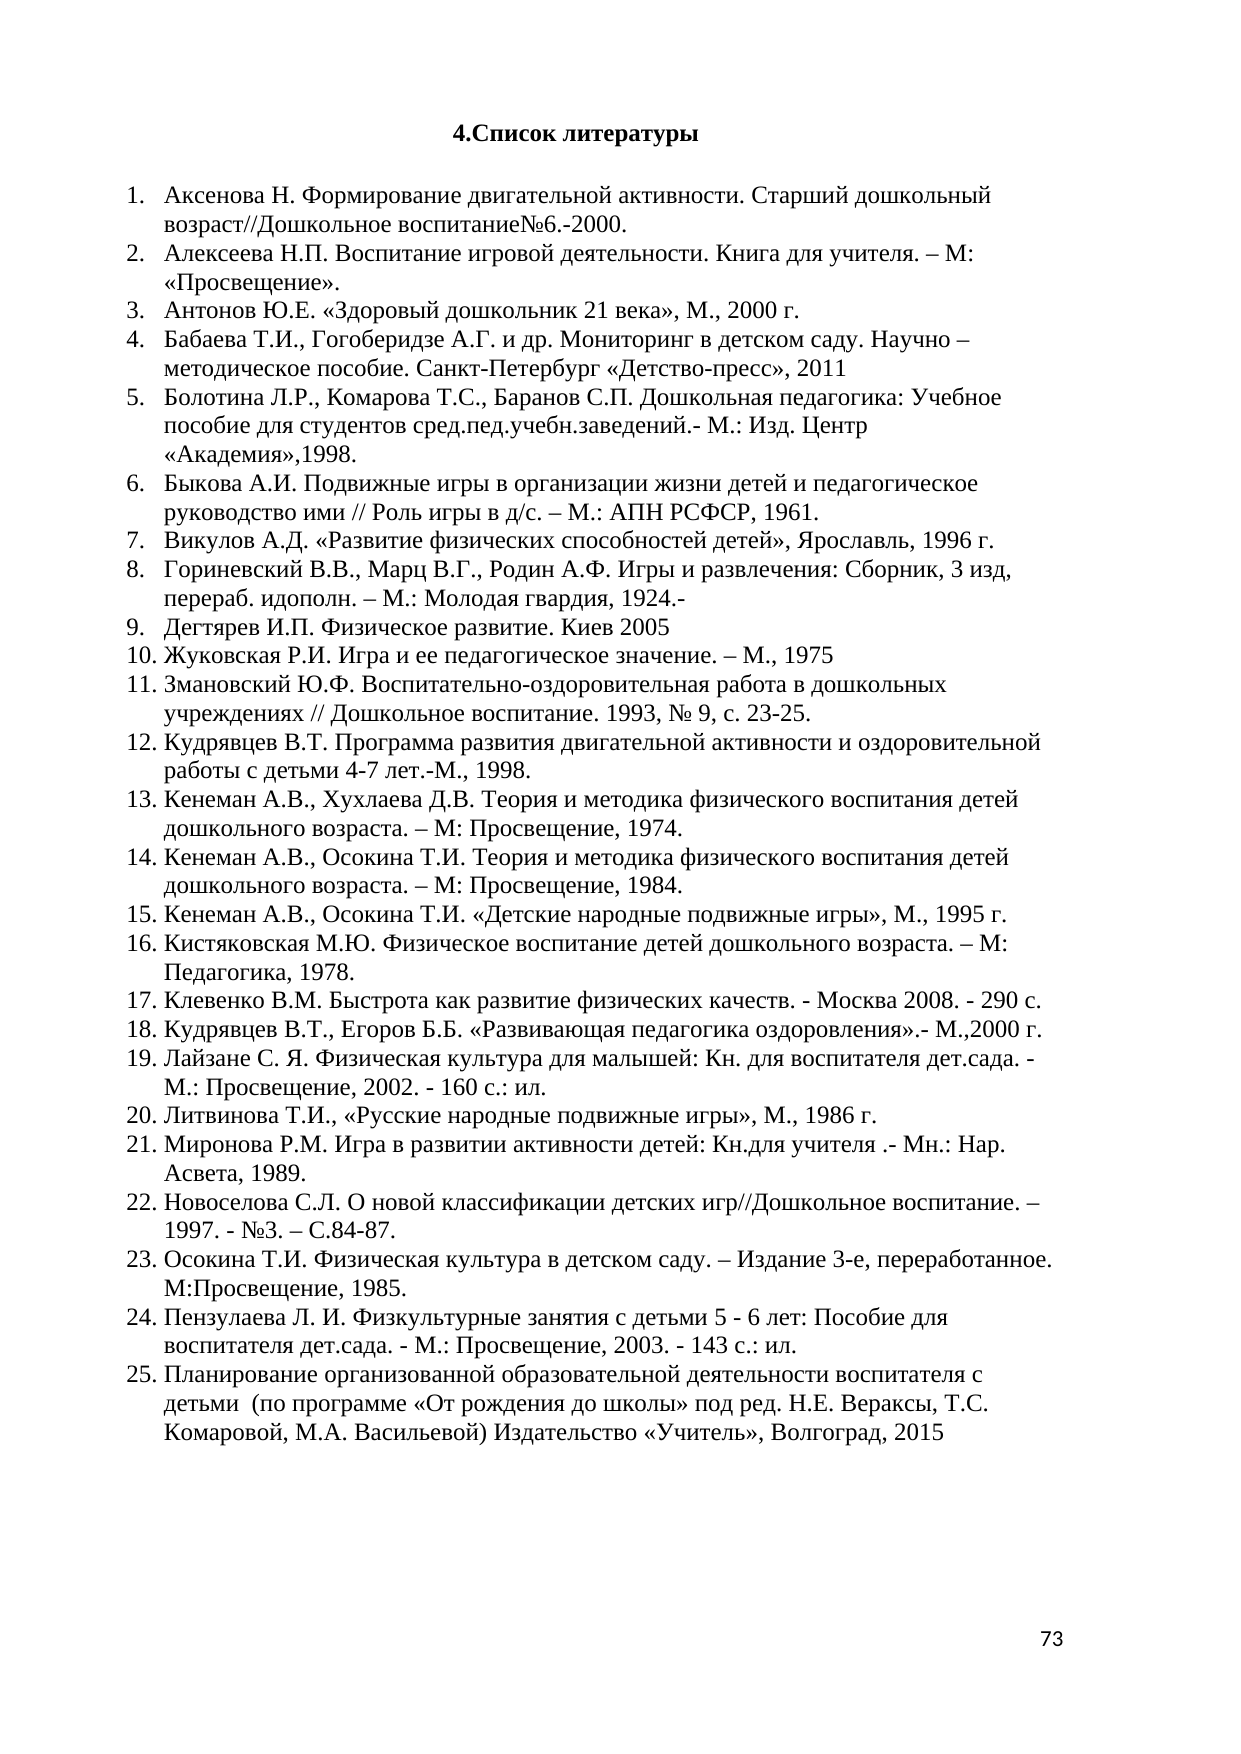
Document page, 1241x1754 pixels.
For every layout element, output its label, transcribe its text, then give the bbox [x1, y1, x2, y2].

list Кенеман А.В., Осокина Т.И. Теория и методика физического воспитания детей дошкольного возраста. – М: Просвещение, 1984. [126, 842, 1063, 899]
list Жуковская Р.И. Игра и ее педагогическое значение. – М., 1975 [126, 640, 1063, 669]
list Быкова А.И. Подвижные игры в организации жизни детей и педагогическое руководство ими // Роль игры в д/с. – М.: АПН РСФСР, 1961. [126, 468, 1063, 525]
list Кенеман А.В., Осокина Т.И. «Детские народные подвижные игры», М., 1995 г. [126, 899, 1063, 928]
list Кудрявцев В.Т. Программа развития двигательной активности и оздоровительной работы с детьми 4-7 лет.-М., 1998. [126, 727, 1063, 784]
list Пензулаева Л. И. Физкультурные занятия с детьми 5 - 6 лет: Пособие для воспитателя дет.сада. - М.: Просвещение, 2003. - 143 с.: ил. [126, 1302, 1063, 1359]
list Викулов А.Д. «Развитие физических способностей детей», Ярославль, 1996 г. [126, 525, 1063, 554]
list Болотина Л.Р., Комарова Т.С., Баранов С.П. Дошкольная педагогика: Учебное пособие для студентов сред.пед.учебн.заведений.- М.: Изд. Центр «Академия»,1998. [126, 382, 1063, 468]
list Лайзане С. Я. Физическая культура для малышей: Кн. для воспитателя дет.сада. - М.: Просвещение, 2002. - 160 с.: ил. [126, 1043, 1063, 1100]
text 4.Список литературы [89, 118, 1063, 147]
list Клевенко В.М. Быстрота как развитие физических качеств. - Москва 2008. - 290 с. [126, 985, 1063, 1014]
list Аксенова Н. Формирование двигательной активности. Старший дошкольный возраст//Дошкольное воспитание№6.-2000. [126, 180, 1063, 238]
list Миронова Р.М. Игра в развитии активности детей: Кн.для учителя .- Мн.: Нар. Асвета, 1989. [126, 1129, 1063, 1187]
list Антонов Ю.Е. «Здоровый дошкольник 21 века», М., 2000 г. [126, 295, 1063, 324]
list Осокина Т.И. Физическая культура в детском саду. – Издание 3-е, переработанное. М:Просвещение, 1985. [126, 1244, 1063, 1302]
list Дегтярев И.П. Физическое развитие. Киев 2005 [126, 612, 1063, 640]
list Кенеман А.В., Хухлаева Д.В. Теория и методика физического воспитания детей дошкольного возраста. – М: Просвещение, 1974. [126, 784, 1063, 842]
list Планирование организованной образовательной деятельности воспитателя с детьми (по программе «От рождения до школы» под ред. Н.Е. Вераксы, Т.С. Комаровой, М.А. Васильевой) Издательство «Учитель», Волгоград, 2015 [126, 1359, 1063, 1445]
list Бабаева Т.И., Гогоберидзе А.Г. и др. Мониторинг в детском саду. Научно – методическое пособие. Санкт-Петербург «Детство-пресс», 2011 [126, 324, 1063, 382]
list Литвинова Т.И., «Русские народные подвижные игры», М., 1986 г. [126, 1100, 1063, 1129]
list Кистяковская М.Ю. Физическое воспитание детей дошкольного возраста. – М: Педагогика, 1978. [126, 928, 1063, 985]
list Кудрявцев В.Т., Егоров Б.Б. «Развивающая педагогика оздоровления».- М.,2000 г. [126, 1014, 1063, 1043]
list Змановский Ю.Ф. Воспитательно-оздоровительная работа в дошкольных учреждениях // Дошкольное воспитание. 1993, № 9, с. 23-25. [126, 669, 1063, 727]
list Гориневский В.В., Марц В.Г., Родин А.Ф. Игры и развлечения: Сборник, 3 изд, перераб. идополн. – М.: Молодая гвардия, 1924.- [126, 554, 1063, 612]
list Алексеева Н.П. Воспитание игровой деятельности. Книга для учителя. – М: «Просвещение». [126, 238, 1063, 295]
list Новоселова С.Л. О новой классификации детских игр//Дошкольное воспитание. – 1997. - №3. – С.84-87. [126, 1187, 1063, 1244]
